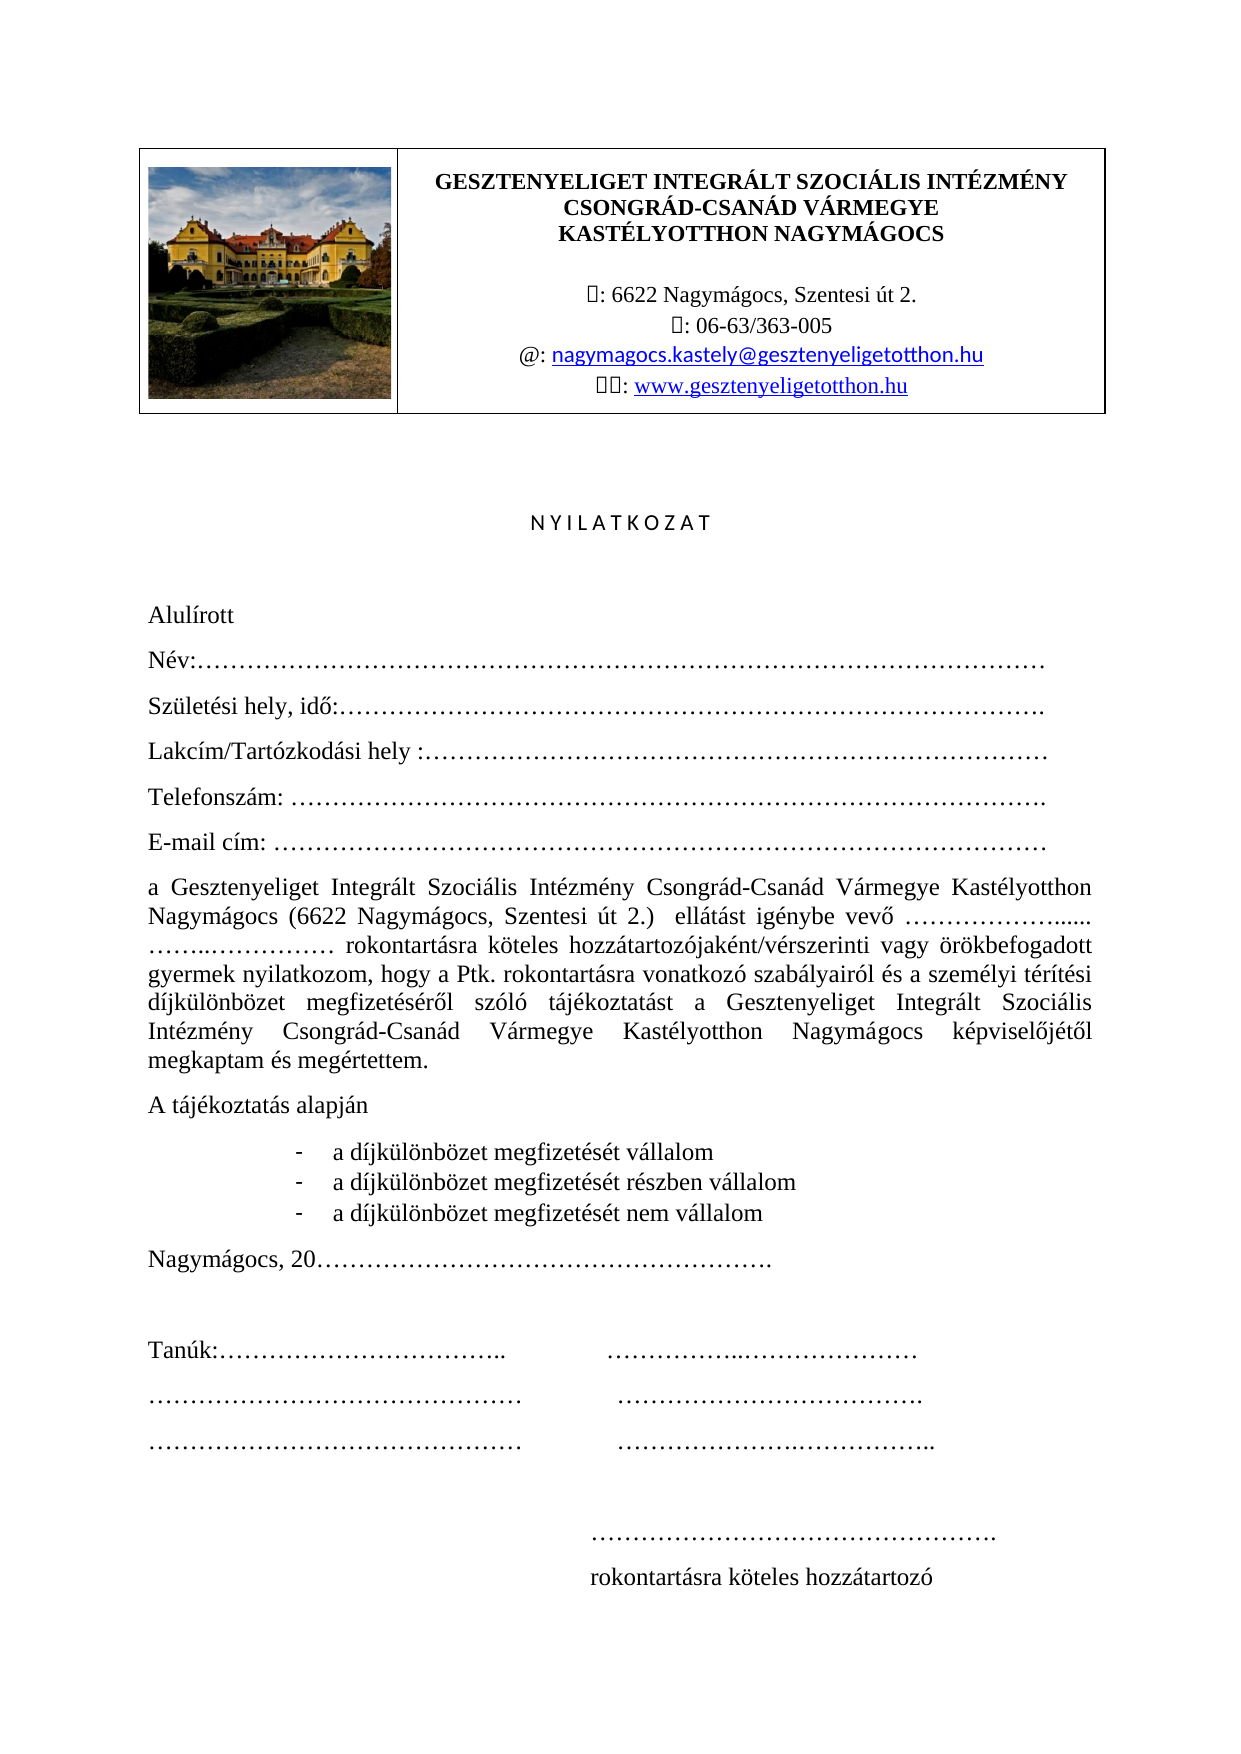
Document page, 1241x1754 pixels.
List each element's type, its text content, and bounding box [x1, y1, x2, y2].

text E-mail cím: ………………………………………………………………………………… [148, 827, 1093, 856]
text Születési hely, idő:…………………………………………………………………………. [148, 691, 1093, 719]
text Lakcím/Tartózkodási hely :………………………………………………………………… [148, 736, 1093, 765]
picture [148, 167, 392, 399]
text Tanúk:…………………………….. ……………..………………… [148, 1335, 1093, 1364]
table_header [140, 149, 397, 413]
text A tájékoztatás alapján [148, 1090, 1093, 1119]
text rokontartásra köteles hozzátartozó [148, 1562, 1093, 1591]
text Név:………………………………………………………………………………………… [148, 645, 1093, 674]
text …………………………………………. [148, 1517, 1093, 1545]
text ……………………………………… ………………………………. [148, 1380, 1093, 1409]
text ……………………………………… ………………….…………….. [148, 1426, 1093, 1454]
text N Y I L A T K O Z A T [148, 508, 1093, 536]
list a díjkülönbözet megfizetését nem vállalom [295, 1197, 1093, 1227]
text a Gesztenyeliget Integrált Szociális Intézmény Csongrád-Csanád Vármegye Kastélyotthon Nagymágocs (6622 Nagymágocs, Szentesi út 2.) ellátást igénybe vevő ………………......……..…………… rokontartásra köteles hozzátartozójaként/vérszerinti vagy örökbefogadott gyermek nyilatkozom, hogy a Ptk. rokontartásra vonatkozó szabályairól és a személyi térítési díjkülönbözet megfizetéséről szóló tájékoztatást a Gesztenyeliget Integrált Szociális Intézmény Csongrád-Csanád Vármegye Kastélyotthon Nagymágocs képviselőjétől megkaptam és megértettem. [148, 872, 1093, 1074]
text Telefonszám: ………………………………………………………………………………. [148, 782, 1093, 810]
table_header GESZTENYELIGET INTEGRÁLT SZOCIÁLIS INTÉZMÉNY CSONGRÁD-CSANÁD VÁRMEGYE KASTÉLYOTTHON NAGYMÁGOCS : 6622 Nagymágocs, Szentesi út 2. : 06-63/363-005 @: nagymagocs.kastely@gesztenyeligetotthon.hu : www.gesztenyeligetotthon.hu [398, 149, 1104, 413]
text Nagymágocs, 20………………………………………………. [148, 1244, 1093, 1273]
list a díjkülönbözet megfizetését részben vállalom [295, 1166, 1093, 1197]
text Alulírott [148, 600, 1093, 629]
list a díjkülönbözet megfizetését vállalom [295, 1136, 1093, 1166]
